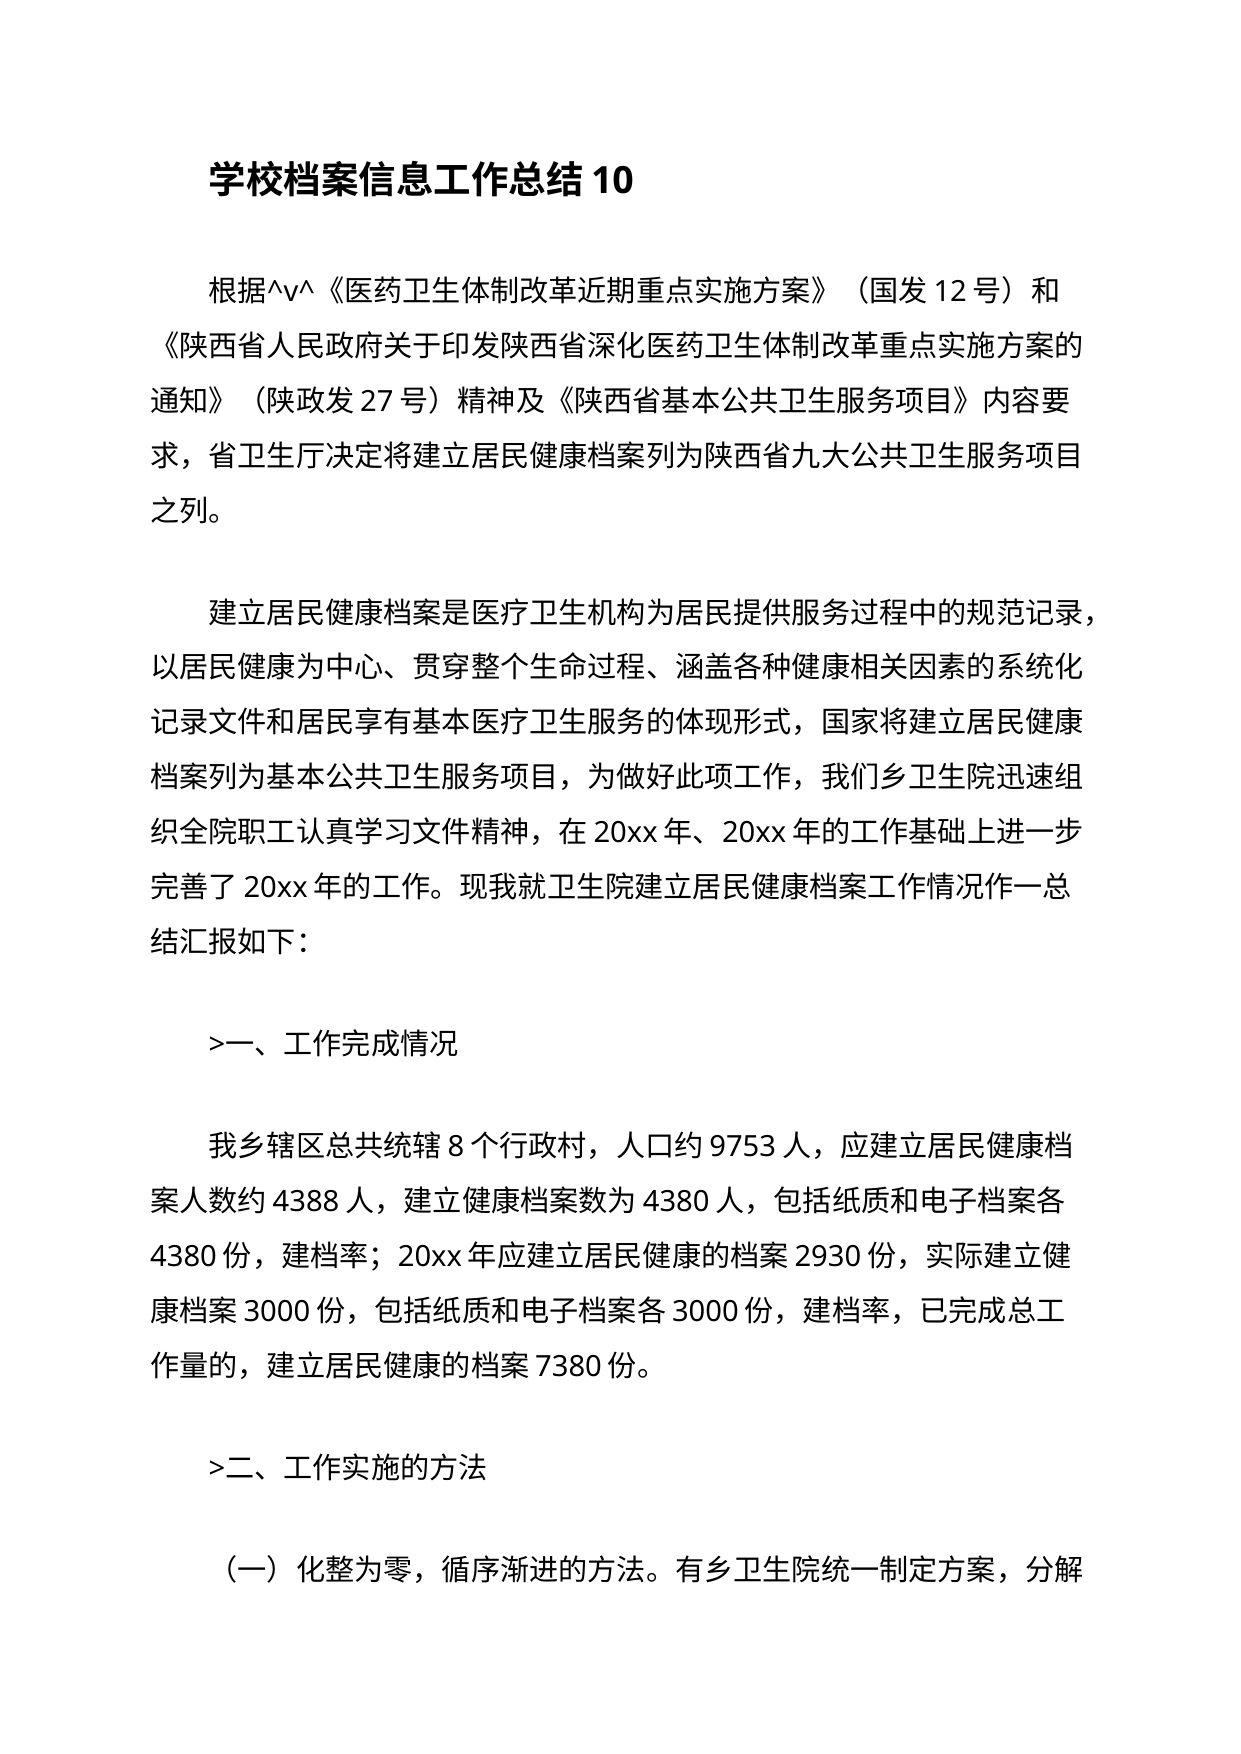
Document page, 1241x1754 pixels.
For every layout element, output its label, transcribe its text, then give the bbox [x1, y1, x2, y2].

text 我乡辖区总共统辖8个行政村，人口约9753人，应建立居民健康档案人数约4388人，建立健康档案数为4380人，包括纸质和电子档案各4380份，建档率；20xx年应建立居民健康的档案2930份，实际建立健康档案3000份，包括纸质和电子档案各3000份，建档率，已完成总工作量的，建立居民健康的档案7380份。 [150, 1122, 1090, 1385]
text 学校档案信息工作总结10 [150, 150, 1090, 204]
text 建立居民健康档案是医疗卫生机构为居民提供服务过程中的规范记录，以居民健康为中心、贯穿整个生命过程、涵盖各种健康相关因素的系统化记录文件和居民享有基本医疗卫生服务的体现形式，国家将建立居民健康档案列为基本公共卫生服务项目，为做好此项工作，我们乡卫生院迅速组织全院职工认真学习文件精神，在20xx年、20xx年的工作基础上进一步完善了20xx年的工作。现我就卫生院建立居民健康档案工作情况作一总结汇报如下： [150, 589, 1090, 961]
text >一、工作完成情况 [150, 1021, 1090, 1063]
text >二、工作实施的方法 [150, 1444, 1090, 1487]
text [150, 1546, 1090, 1589]
text 根据^v^《医药卫生体制改革近期重点实施方案》（国发12号）和《陕西省人民政府关于印发陕西省深化医药卫生体制改革重点实施方案的通知》（陕政发27号）精神及《陕西省基本公共卫生服务项目》内容要求，省卫生厅决定将建立居民健康档案列为陕西省九大公共卫生服务项目之列。 [150, 268, 1090, 530]
